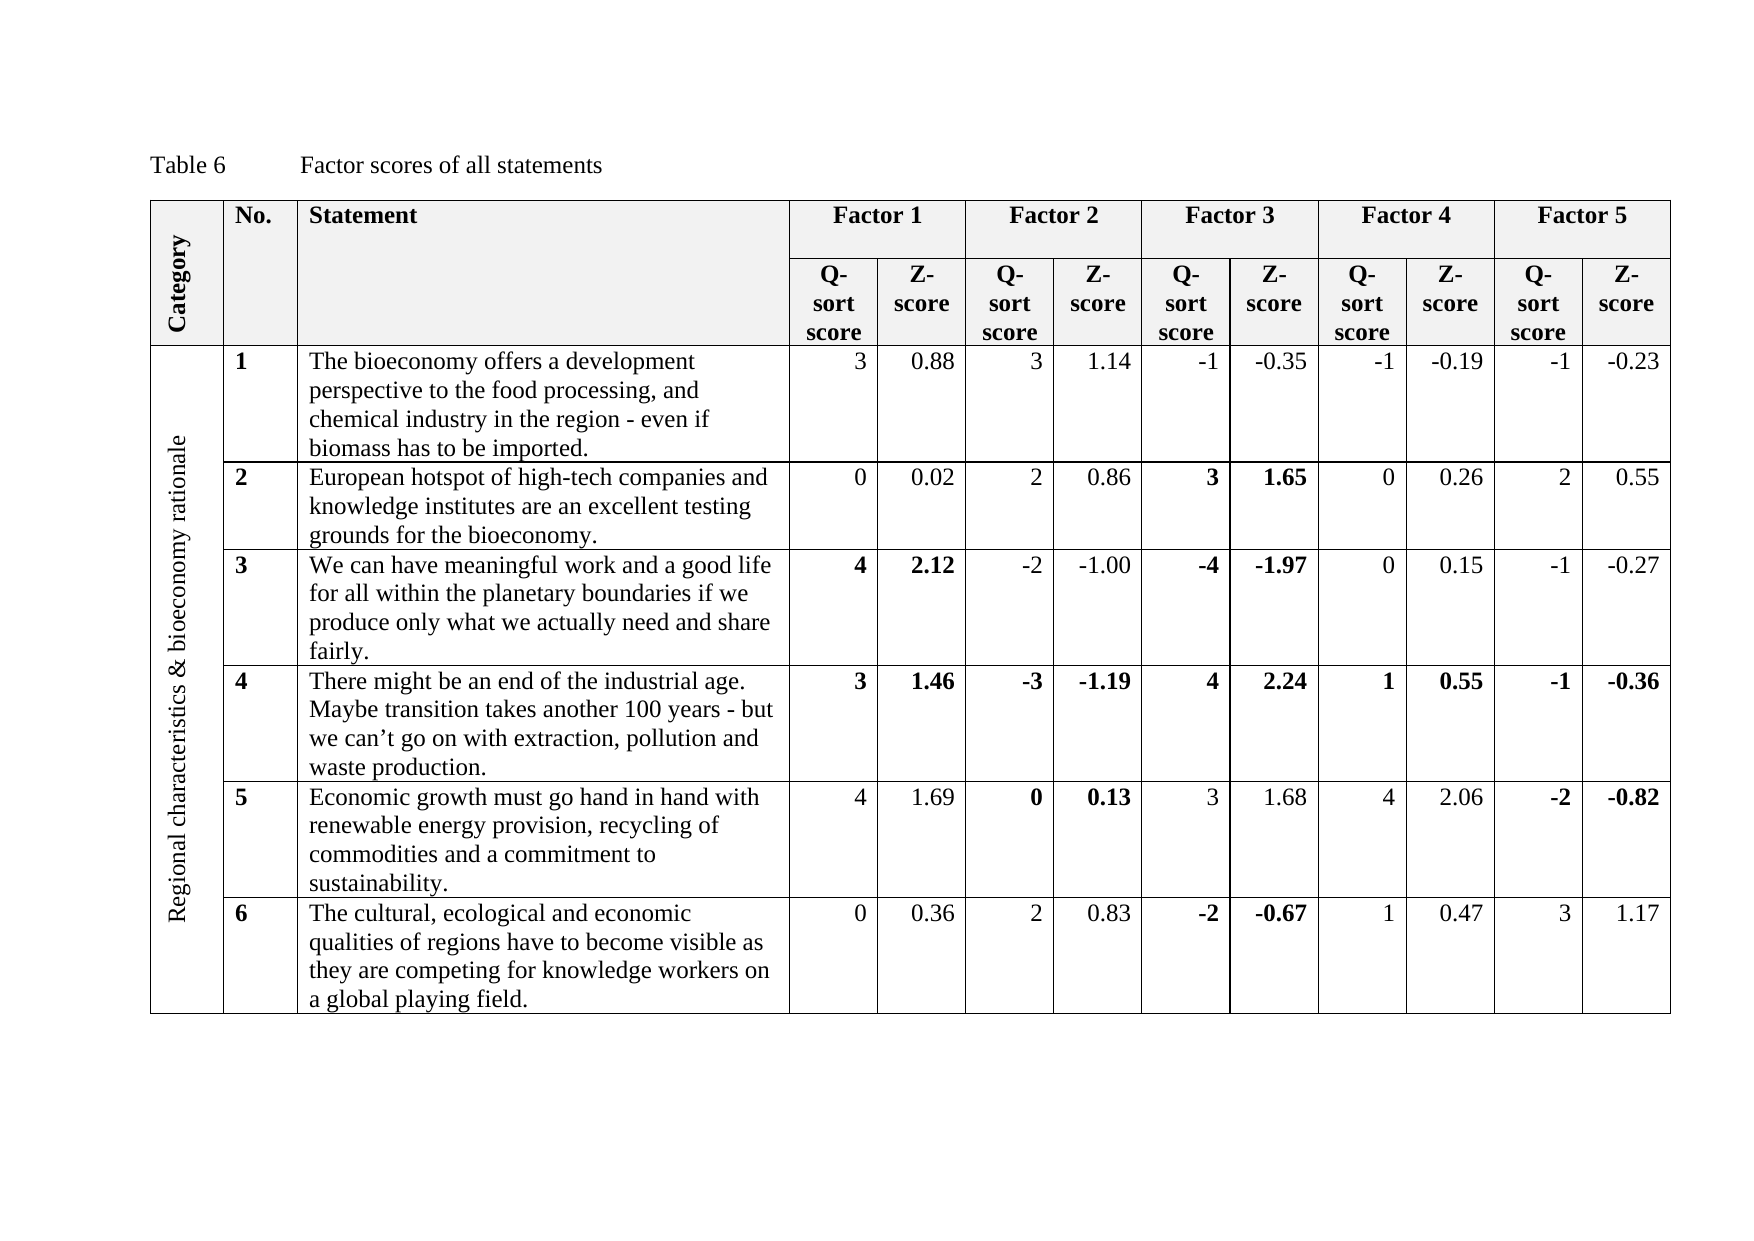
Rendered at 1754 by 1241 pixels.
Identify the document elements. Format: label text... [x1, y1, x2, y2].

table_header Factor 3 [1142, 201, 1318, 258]
table_header Statement [298, 201, 789, 345]
table_cell Q-sort score [1142, 259, 1229, 345]
table_cell 2 [966, 463, 1053, 549]
table_cell 3 [1142, 463, 1229, 549]
table_cell The cultural, ecological and economic qualities of regions have to become visible as they are competing for knowledge workers on a global playing field. [298, 898, 789, 1013]
table_cell 0.86 [1054, 463, 1141, 549]
table_cell 4 [790, 782, 877, 897]
table_header Factor 1 [790, 201, 965, 258]
table_cell Q-sort score [966, 259, 1053, 345]
table_cell 2 [966, 898, 1053, 1013]
table_cell 1.69 [878, 782, 965, 897]
table_cell 6 [224, 898, 297, 1013]
table_cell 0.13 [1054, 782, 1141, 897]
table_cell 0 [790, 898, 877, 1013]
table_cell -4 [1142, 550, 1229, 665]
table_cell 0.15 [1407, 550, 1494, 665]
table_cell 0.36 [878, 898, 965, 1013]
table_cell Z-score [1407, 259, 1494, 345]
table_cell -1.00 [1054, 550, 1141, 665]
table_cell -0.82 [1583, 782, 1670, 897]
table_cell -0.27 [1583, 550, 1670, 665]
table_cell 1.14 [1054, 346, 1141, 461]
table_cell 1 [1319, 666, 1406, 781]
table_cell -0.19 [1407, 346, 1494, 461]
table_cell -0.35 [1231, 346, 1318, 461]
table_cell Z-score [878, 259, 965, 345]
table_cell 0 [966, 782, 1053, 897]
table_cell -0.23 [1583, 346, 1670, 461]
table_cell 0.55 [1583, 463, 1670, 549]
table_header Factor 5 [1495, 201, 1670, 258]
table_cell -0.36 [1583, 666, 1670, 781]
table_cell Z-score [1054, 259, 1141, 345]
table_cell -1.19 [1054, 666, 1141, 781]
table_cell -3 [966, 666, 1053, 781]
table_cell 1.68 [1231, 782, 1318, 897]
table_cell 0.83 [1054, 898, 1141, 1013]
table_cell 5 [224, 782, 297, 897]
table_cell 1.17 [1583, 898, 1670, 1013]
table_cell Economic growth must go hand in hand with renewable energy provision, recycling of commodities and a commitment to sustainability. [298, 782, 789, 897]
table_cell 2 [224, 463, 297, 549]
table_cell 4 [1142, 666, 1229, 781]
table_cell There might be an end of the industrial age. Maybe transition takes another 100 years - but we can’t go on with extraction, pollution and waste production. [298, 666, 789, 781]
table_cell 3 [224, 550, 297, 665]
table_header Category [151, 201, 223, 345]
table_cell 0 [1319, 463, 1406, 549]
table_cell 0.88 [878, 346, 965, 461]
table_cell 2 [1495, 463, 1582, 549]
table_cell Z-score [1231, 259, 1318, 345]
table_cell 3 [790, 666, 877, 781]
table_cell 1.65 [1231, 463, 1318, 549]
table_cell Regional characteristics & bioeconomy rationale [151, 346, 223, 1013]
table_cell -1 [1142, 346, 1229, 461]
table_cell -1 [1495, 346, 1582, 461]
table_cell -2 [966, 550, 1053, 665]
table_cell -1.97 [1231, 550, 1318, 665]
table_cell -2 [1142, 898, 1229, 1013]
table_cell 0 [1319, 550, 1406, 665]
table_cell Q-sort score [790, 259, 877, 345]
table_cell 3 [1142, 782, 1229, 897]
table_cell 0 [790, 463, 877, 549]
table_cell Q-sort score [1319, 259, 1406, 345]
table_cell 0.26 [1407, 463, 1494, 549]
table_cell -1 [1495, 666, 1582, 781]
table_cell 1.46 [878, 666, 965, 781]
table_cell The bioeconomy offers a development perspective to the food processing, and chemical industry in the region - even if biomass has to be imported. [298, 346, 789, 461]
table_cell 0.47 [1407, 898, 1494, 1013]
table_cell 2.06 [1407, 782, 1494, 897]
table_cell Q-sort score [1495, 259, 1582, 345]
text Table 6 Factor scores of all statements [150, 150, 1604, 179]
table_header No. [224, 201, 297, 345]
table_cell 2.24 [1231, 666, 1318, 781]
table_header Factor 2 [966, 201, 1141, 258]
table_cell 3 [790, 346, 877, 461]
table_cell 1 [224, 346, 297, 461]
table_cell 3 [966, 346, 1053, 461]
table_cell -1 [1495, 550, 1582, 665]
table_cell -0.67 [1231, 898, 1318, 1013]
table_cell 4 [790, 550, 877, 665]
table_cell 4 [1319, 782, 1406, 897]
table_cell -1 [1319, 346, 1406, 461]
table_cell We can have meaningful work and a good life for all within the planetary boundaries if we produce only what we actually need and share fairly. [298, 550, 789, 665]
table_cell 0.55 [1407, 666, 1494, 781]
table_cell 0.02 [878, 463, 965, 549]
table_cell European hotspot of high-tech companies and knowledge institutes are an excellent testing grounds for the bioeconomy. [298, 463, 789, 549]
table_header Factor 4 [1319, 201, 1494, 258]
table_cell 4 [224, 666, 297, 781]
table_cell -2 [1495, 782, 1582, 897]
table_cell 1 [1319, 898, 1406, 1013]
table_cell 2.12 [878, 550, 965, 665]
table_cell Z-score [1583, 259, 1670, 345]
table_cell 3 [1495, 898, 1582, 1013]
